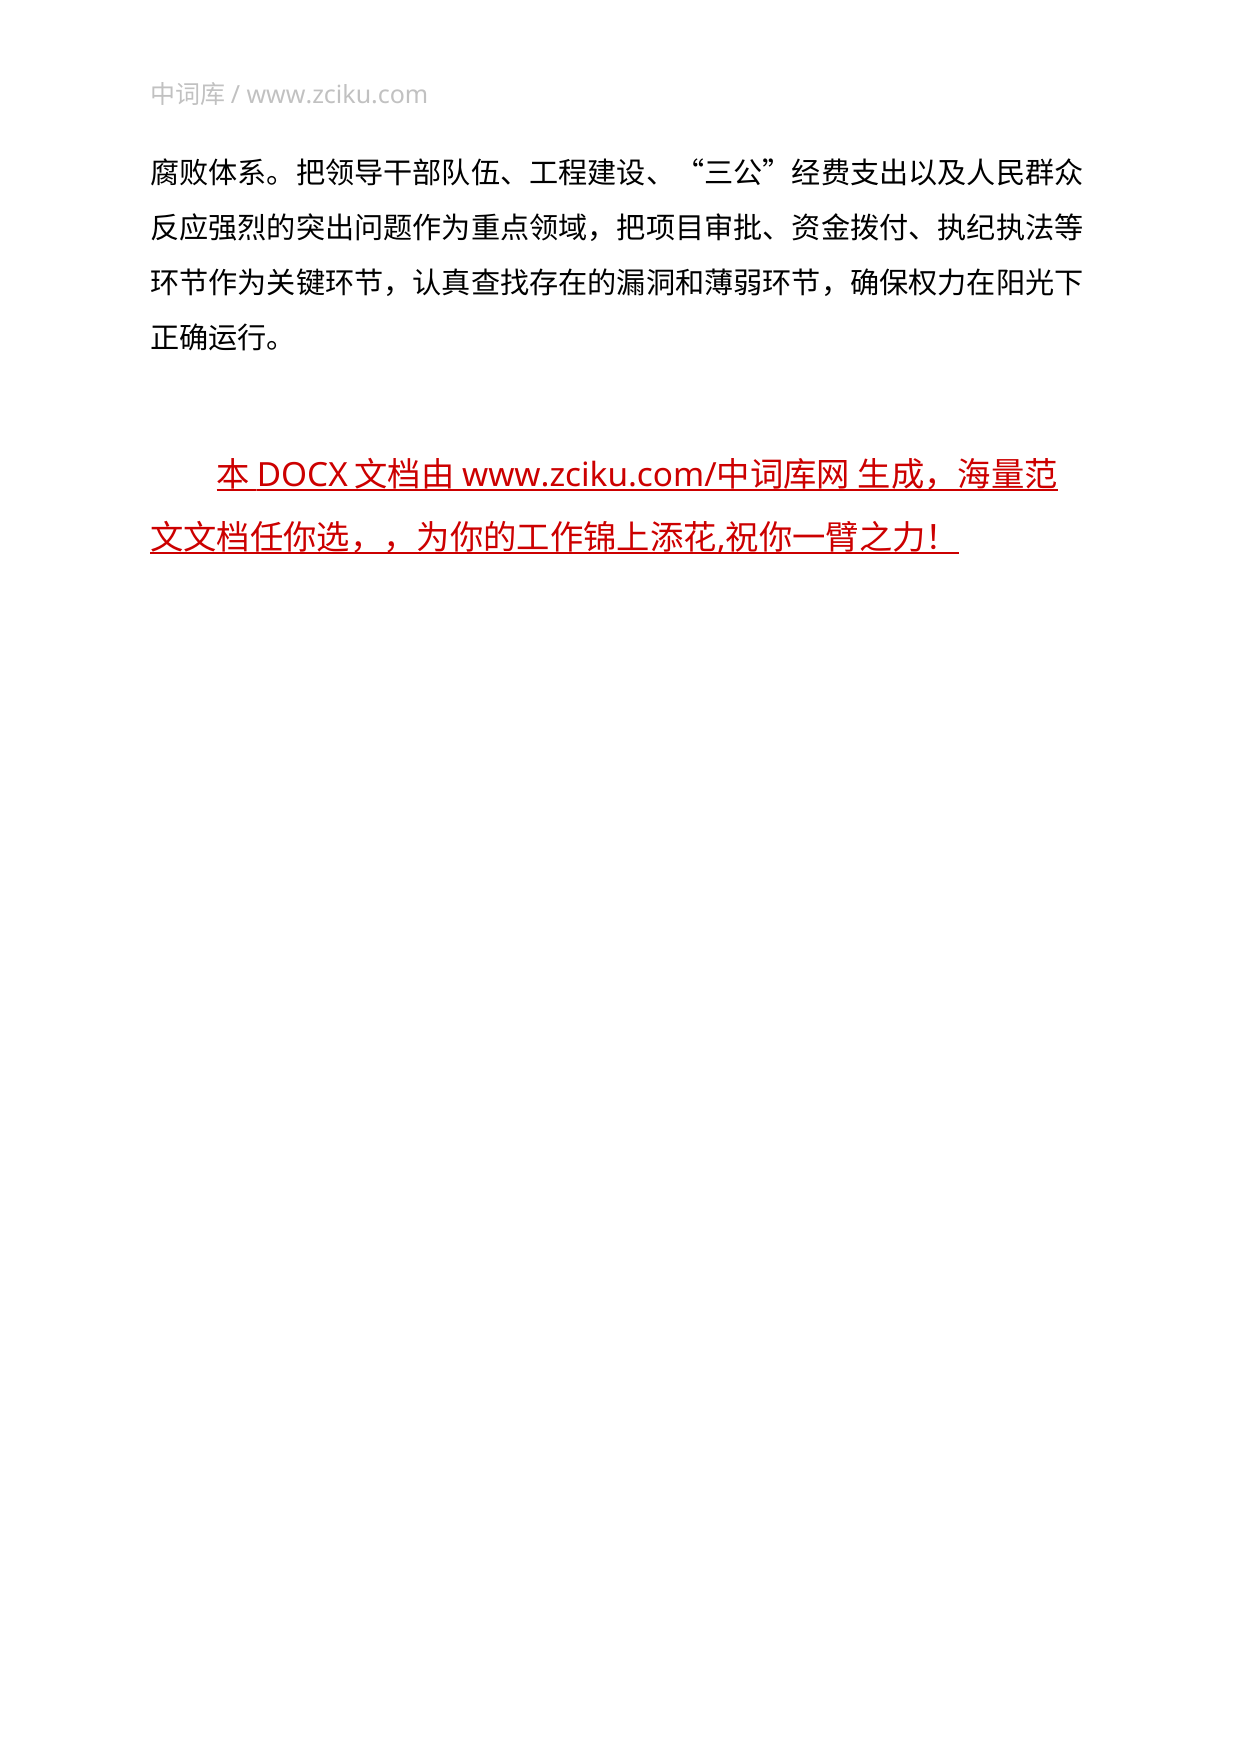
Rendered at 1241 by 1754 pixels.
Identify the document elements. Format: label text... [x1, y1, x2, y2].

text 本DOCX文档由 www.zciku.com/中词库网 生成，海量范文文档任你选，，为你的工作锦上添花,祝你一臂之力！ [150, 448, 1090, 559]
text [150, 150, 1090, 357]
